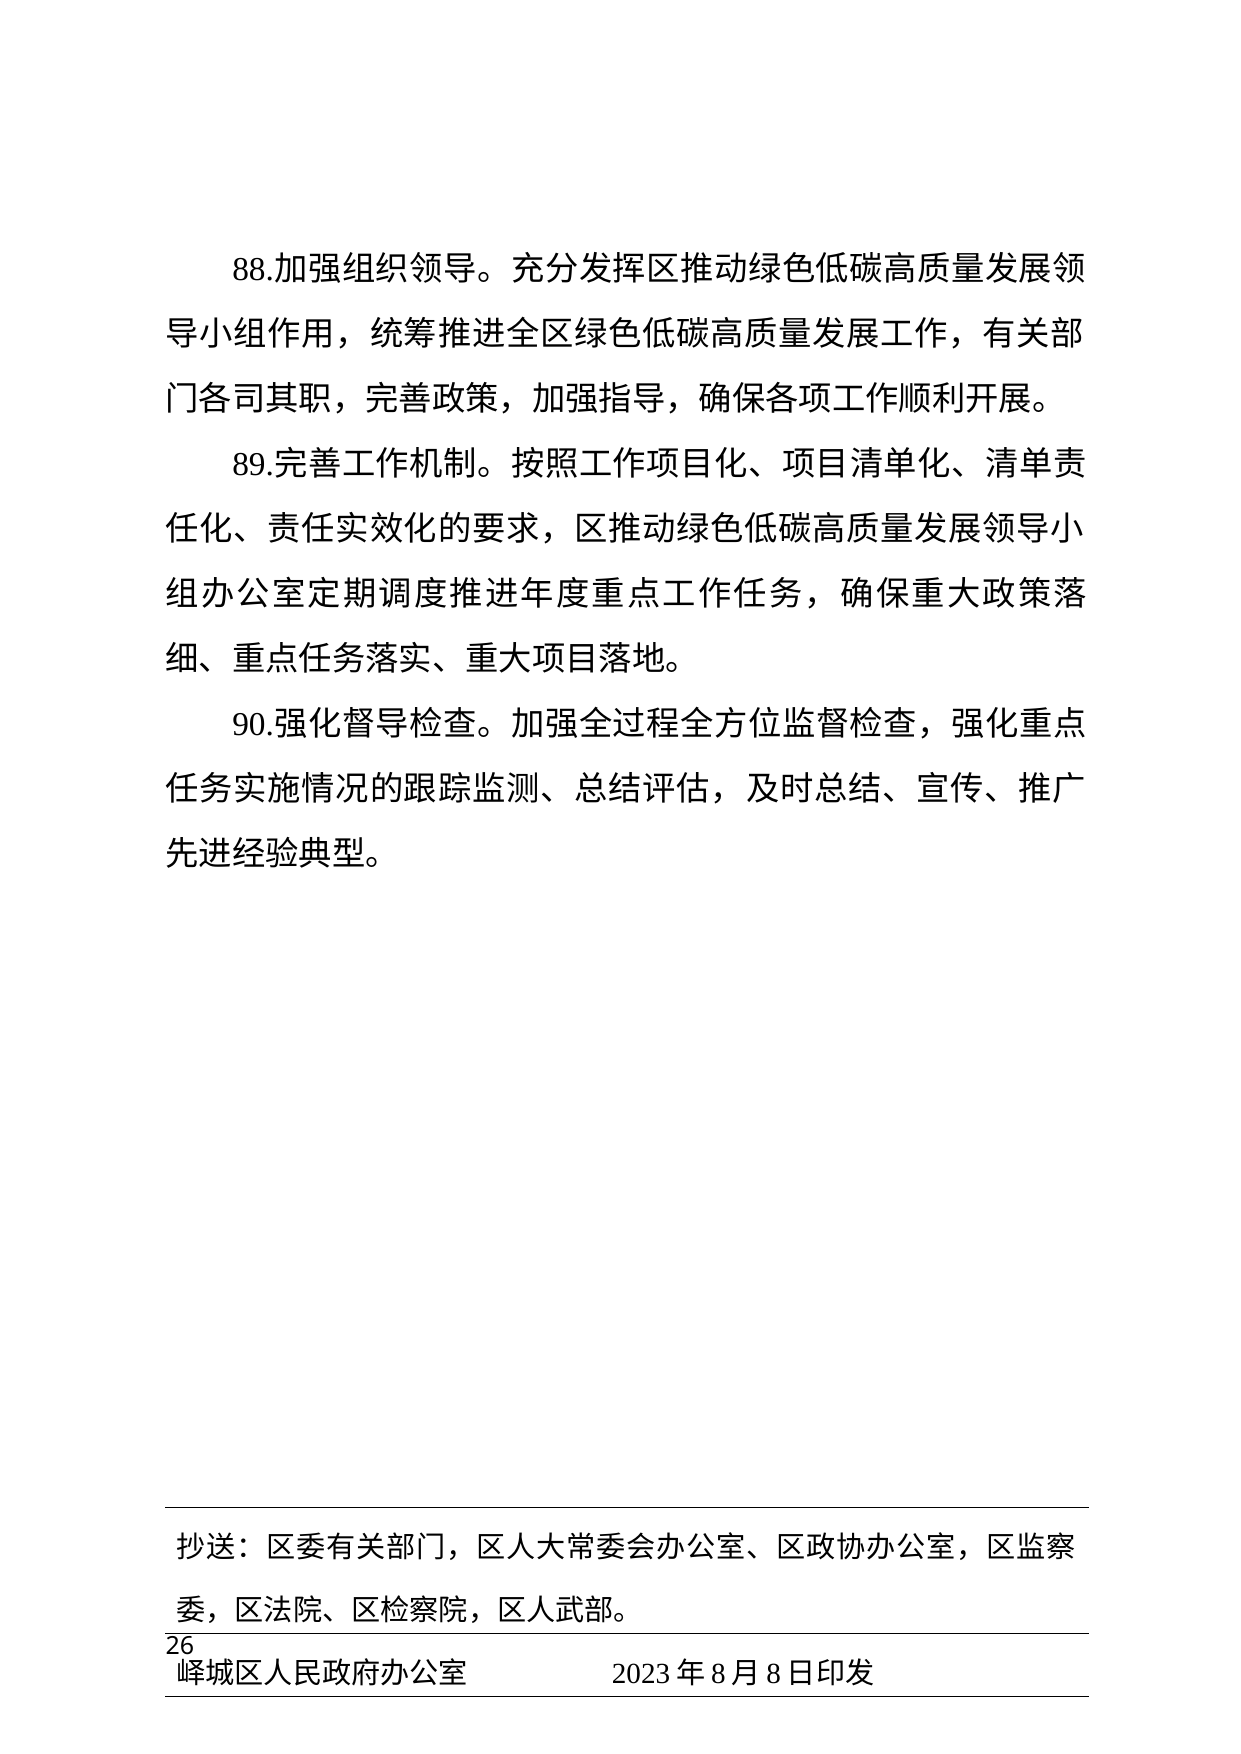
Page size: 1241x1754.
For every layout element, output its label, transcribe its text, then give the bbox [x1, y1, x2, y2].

table_header 抄送：区委有关部门，区人大常委会办公室、区政协办公室，区监察委，区法院、区检察院，区人武部。 [165, 1508, 1089, 1633]
table_cell 峄城区人民政府办公室 2023年8月8日印发 [165, 1634, 1089, 1696]
text 90.强化督导检查。加强全过程全方位监督检查，强化重点任务实施情况的跟踪监测、总结评估，及时总结、宣传、推广先进经验典型。 [165, 688, 1087, 883]
text 88.加强组织领导。充分发挥区推动绿色低碳高质量发展领导小组作用，统筹推进全区绿色低碳高质量发展工作，有关部门各司其职，完善政策，加强指导，确保各项工作顺利开展。 [165, 233, 1087, 428]
text 89.完善工作机制。按照工作项目化、项目清单化、清单责任化、责任实效化的要求，区推动绿色低碳高质量发展领导小组办公室定期调度推进年度重点工作任务，确保重大政策落细、重点任务落实、重大项目落地。 [165, 428, 1087, 688]
